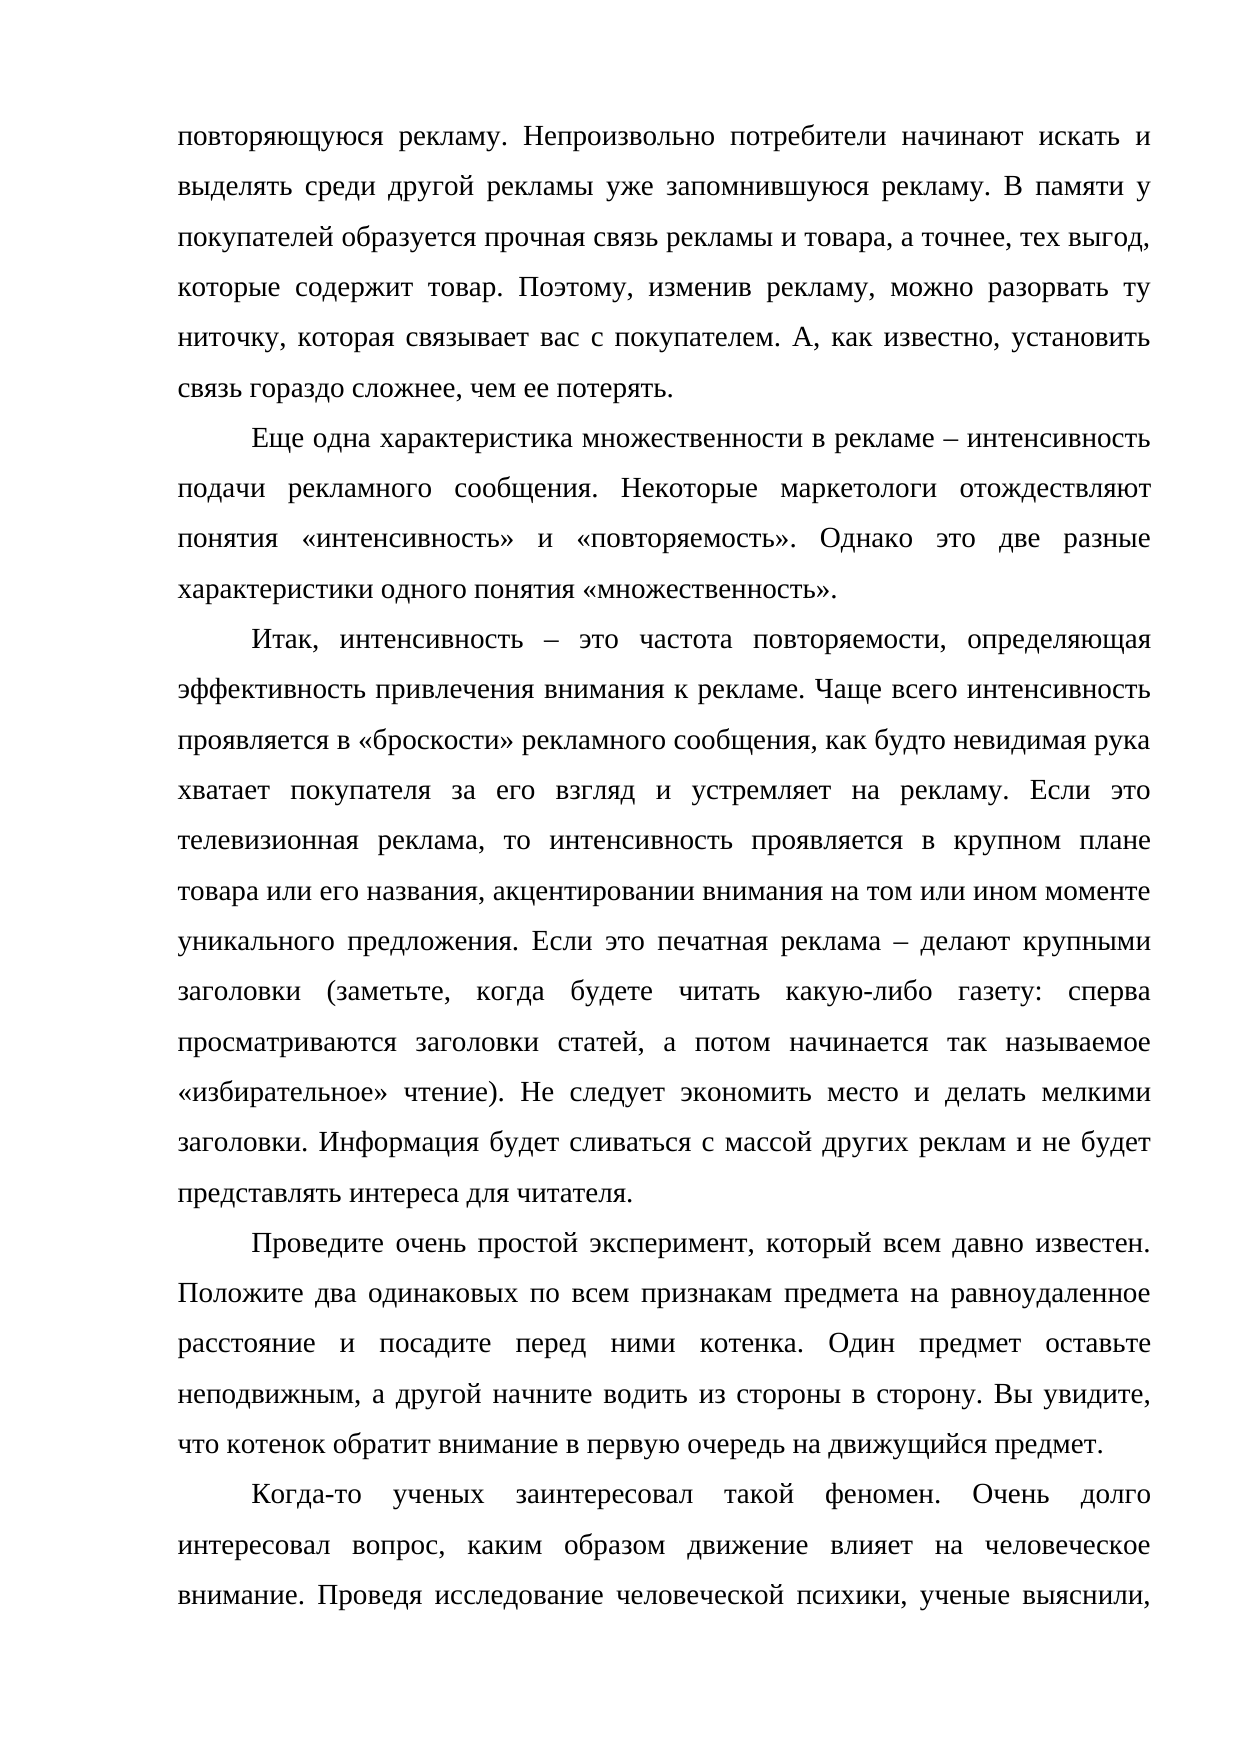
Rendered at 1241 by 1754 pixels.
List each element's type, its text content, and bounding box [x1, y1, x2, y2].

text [177, 1477, 1152, 1611]
text Итак, интенсивность – это частота повторяемости, определяющая эффективность привлечения внимания к рекламе. Чаще всего интенсивность проявляется в «броскости» рекламного сообщения, как будто невидимая рука хватает покупателя за его взгляд и устремляет на рекламу. Если это телевизионная реклама, то интенсивность проявляется в крупном плане товара или его названия, акцентировании внимания на том или ином моменте уникального предложения. Если это печатная реклама – делают крупными заголовки (заметьте, когда будете читать какую-либо газету: сперва просматриваются заголовки статей, а потом начинается так называемое «избирательное» чтение). Не следует экономить место и делать мелкими заголовки. Информация будет сливаться с массой других реклам и не будет представлять интереса для читателя. [177, 621, 1152, 1208]
text Проведите очень простой эксперимент, который всем давно известен. Положите два одинаковых по всем признакам предмета на равноудаленное расстояние и посадите перед ними котенка. Один предмет оставьте неподвижным, а другой начните водить из стороны в сторону. Вы увидите, что котенок обратит внимание в первую очередь на движущийся предмет. [177, 1225, 1152, 1460]
text Еще одна характеристика множественности в рекламе – интенсивность подачи рекламного сообщения. Некоторые маркетологи отождествляют понятия «интенсивность» и «повторяемость». Однако это две разные характеристики одного понятия «множественность». [177, 420, 1152, 604]
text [177, 118, 1152, 403]
